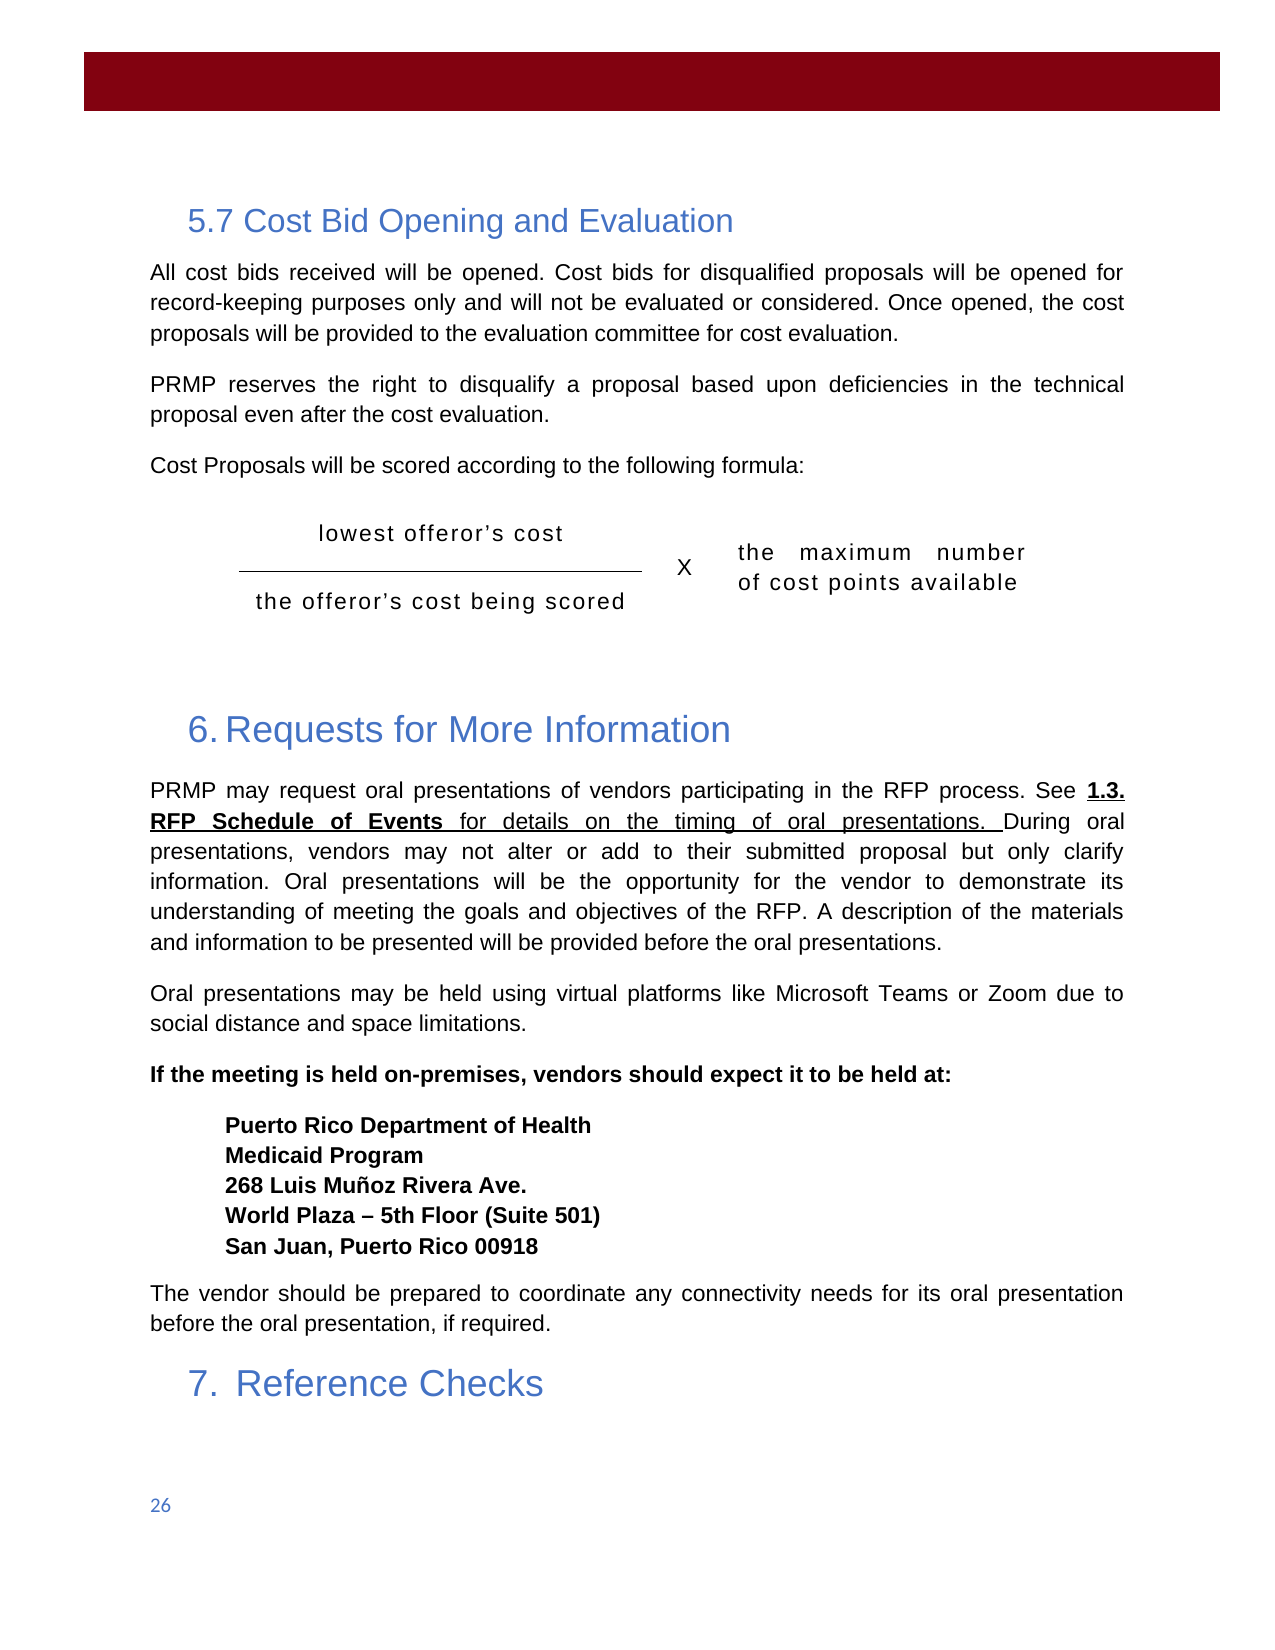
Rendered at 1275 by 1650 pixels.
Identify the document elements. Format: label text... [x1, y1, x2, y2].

text 268 Luis Muñoz Rivera Ave. [225, 1172, 1125, 1199]
table_cell the offeror’s cost being scored [239, 572, 642, 639]
text Medicaid Program [225, 1142, 1125, 1168]
table_header lowest offeror’s cost [239, 503, 642, 571]
text The vendor should be prepared to coordinate any connectivity needs for its oral presentation before the oral presentation, if required. [150, 1279, 1125, 1336]
list 5.7 Cost Bid Opening and Evaluation [187, 201, 1125, 239]
table_header the maximum number of cost points available [727, 503, 1036, 639]
text Cost Proposals will be scored according to the following formula: [150, 452, 1125, 478]
table_header X [642, 503, 727, 639]
text PRMP may request oral presentations of vendors participating in the RFP process. See 1.3. RFP Schedule of Events for details on the timing of oral presentations. During oral presentations, vendors may not alter or add to their submitted proposal but only clarify information. Oral presentations will be the opportunity for the vendor to demonstrate its understanding of meeting the goals and objectives of the RFP. A description of the materials and information to be presented will be provided before the oral presentations. [150, 777, 1125, 955]
text PRMP reserves the right to disqualify a proposal based upon deficiencies in the technical proposal even after the cost evaluation. [150, 371, 1125, 427]
text Oral presentations may be held using virtual platforms like Microsoft Teams or Zoom due to social distance and space limitations. [150, 979, 1125, 1036]
text World Plaza – 5th Floor (Suite 501) [225, 1202, 1125, 1229]
text All cost bids received will be opened. Cost bids for disqualified proposals will be opened for record-keeping purposes only and will not be evaluated or considered. Once opened, the cost proposals will be provided to the evaluation committee for cost evaluation. [150, 259, 1125, 346]
text Puerto Rico Department of Health [225, 1112, 1125, 1138]
text If the meeting is held on-premises, vendors should expect it to be held at: [150, 1061, 1125, 1087]
list Reference Checks [187, 1361, 1125, 1404]
text San Juan, Puerto Rico 00918 [225, 1233, 1125, 1259]
list Requests for More Information [187, 707, 1125, 750]
